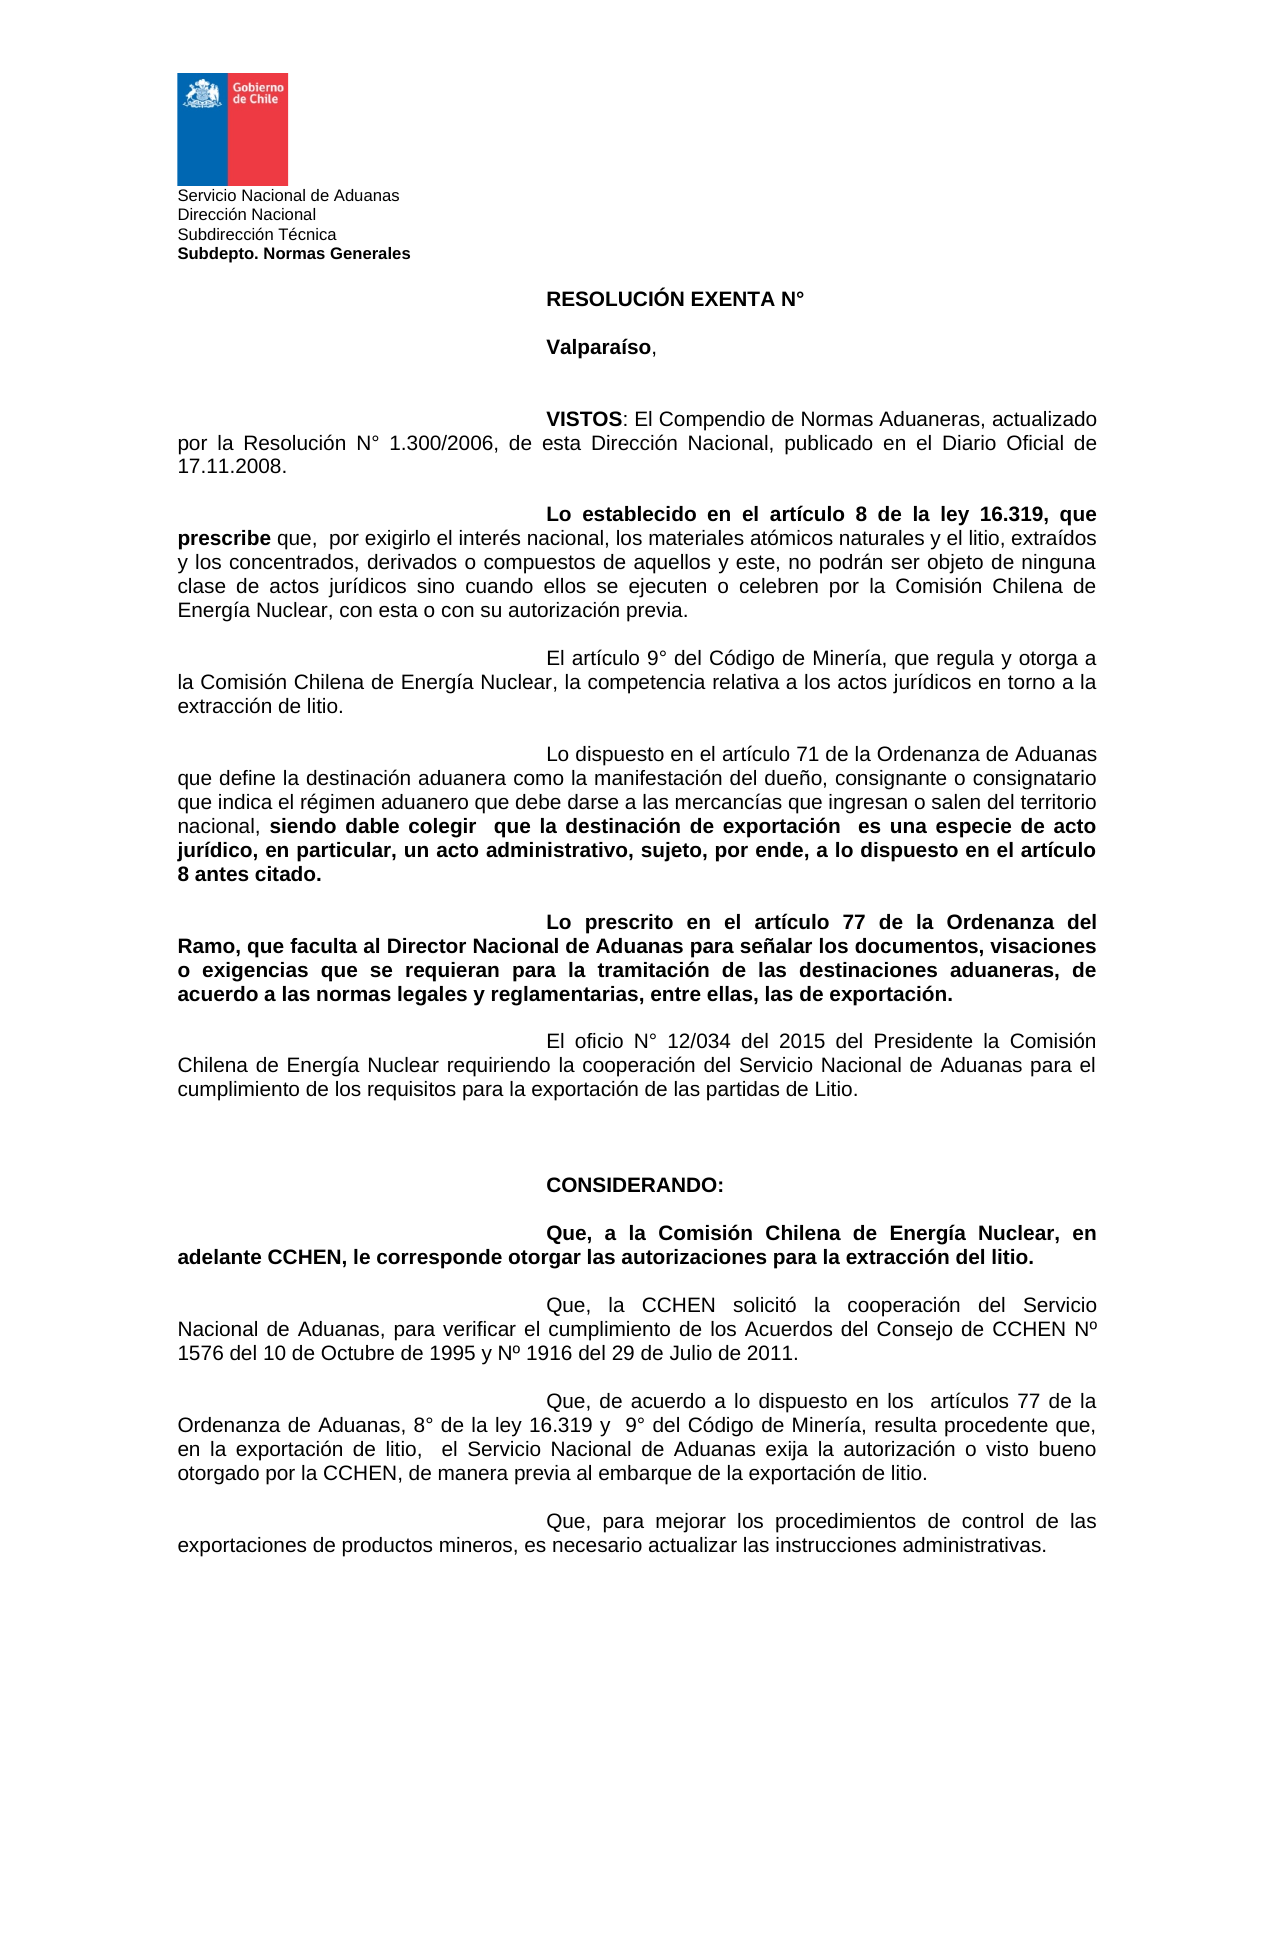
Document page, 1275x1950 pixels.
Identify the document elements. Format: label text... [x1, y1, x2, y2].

text El oficio N° 12/034 del 2015 del Presidente la Comisión Chilena de Energía Nuclear requiriendo la cooperación del Servicio Nacional de Aduanas para el cumplimiento de los requisitos para la exportación de las partidas de Litio. [177, 1029, 1098, 1101]
text Que, para mejorar los procedimientos de control de las exportaciones de productos mineros, es necesario actualizar las instrucciones administrativas. [177, 1508, 1098, 1556]
picture [177, 73, 289, 186]
text Que, la CCHEN solicitó la cooperación del Servicio Nacional de Aduanas, para verificar el cumplimiento de los Acuerdos del Consejo de CCHEN Nº 1576 del 10 de Octubre de 1995 y Nº 1916 del 29 de Julio de 2011. [177, 1293, 1098, 1365]
text Que, a la Comisión Chilena de Energía Nuclear, en adelante CCHEN, le corresponde otorgar las autorizaciones para la extracción del litio. [177, 1221, 1098, 1269]
text Lo dispuesto en el artículo 71 de la Ordenanza de Aduanas que define la destinación aduanera como la manifestación del dueño, consignante o consignatario que indica el régimen aduanero que debe darse a las mercancías que ingresan o salen del territorio nacional, siendo dable colegir que la destinación de exportación es una especie de acto jurídico, en particular, un acto administrativo, sujeto, por ende, a lo dispuesto en el artículo 8 antes citado. [177, 742, 1098, 886]
text Valparaíso, [177, 334, 1098, 358]
text Lo establecido en el artículo 8 de la ley 16.319, que prescribe que, por exigirlo el interés nacional, los materiales atómicos naturales y el litio, extraídos y los concentrados, derivados o compuestos de aquellos y este, no podrán ser objeto de ninguna clase de actos jurídicos sino cuando ellos se ejecuten o celebren por la Comisión Chilena de Energía Nuclear, con esta o con su autorización previa. [177, 502, 1098, 622]
text VISTOS: El Compendio de Normas Aduaneras, actualizado por la Resolución N° 1.300/2006, de esta Dirección Nacional, publicado en el Diario Oficial de 17.11.2008. [177, 406, 1098, 478]
text Que, de acuerdo a lo dispuesto en los artículos 77 de la Ordenanza de Aduanas, 8° de la ley 16.319 y 9° del Código de Minería, resulta procedente que, en la exportación de litio, el Servicio Nacional de Aduanas exija la autorización o visto bueno otorgado por la CCHEN, de manera previa al embarque de la exportación de litio. [177, 1389, 1098, 1484]
text Lo prescrito en el artículo 77 de la Ordenanza del Ramo, que faculta al Director Nacional de Aduanas para señalar los documentos, visaciones o exigencias que se requieran para la tramitación de las destinaciones aduaneras, de acuerdo a las normas legales y reglamentarias, entre ellas, las de exportación. [177, 909, 1098, 1005]
text RESOLUCIÓN EXENTA N° [177, 287, 1098, 311]
text CONSIDERANDO: [236, 1173, 1098, 1197]
text El artículo 9° del Código de Minería, que regula y otorga a la Comisión Chilena de Energía Nuclear, la competencia relativa a los actos jurídicos en torno a la extracción de litio. [177, 646, 1098, 718]
